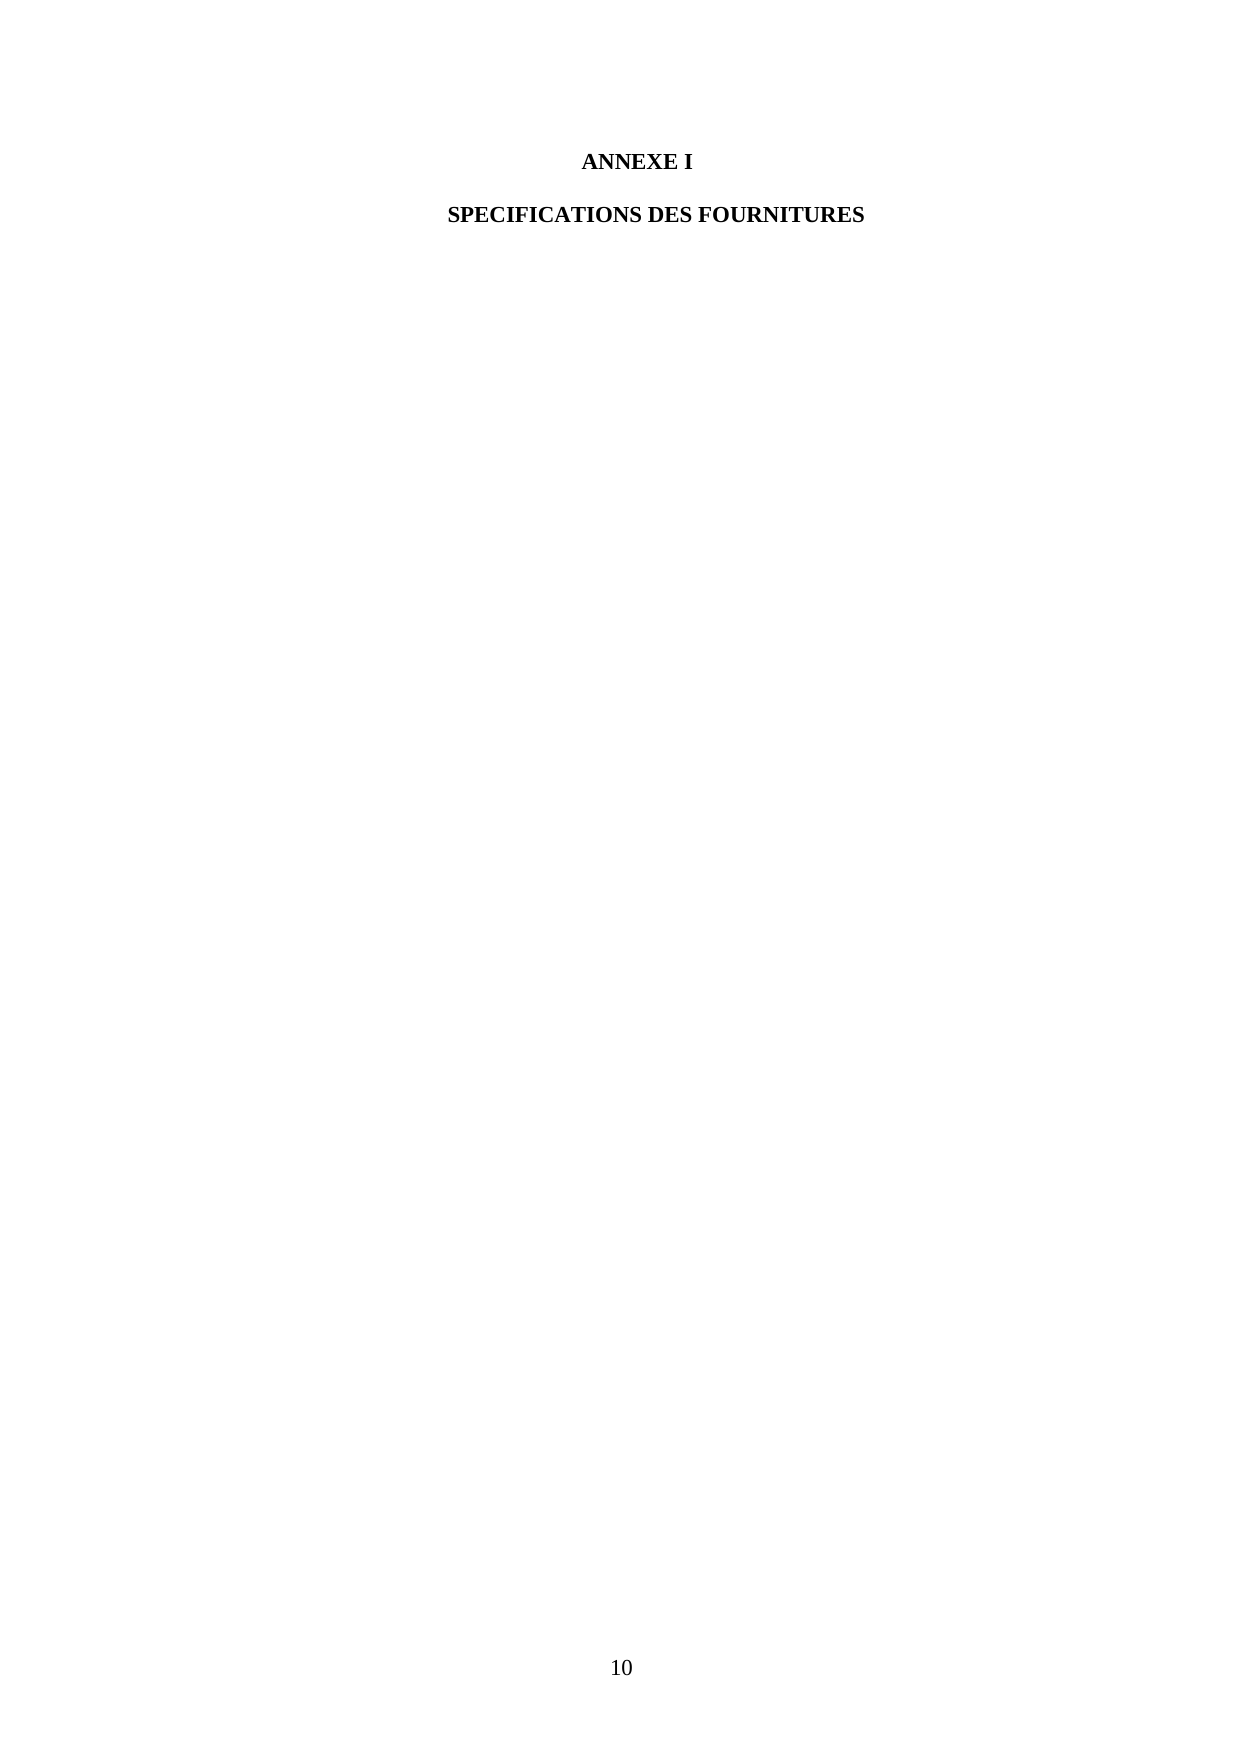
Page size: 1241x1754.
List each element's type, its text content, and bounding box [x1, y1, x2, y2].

subtitle ANNEXE I [119, 148, 1155, 175]
text SPECIFICATIONS DES FOURNITURES [157, 201, 1155, 227]
